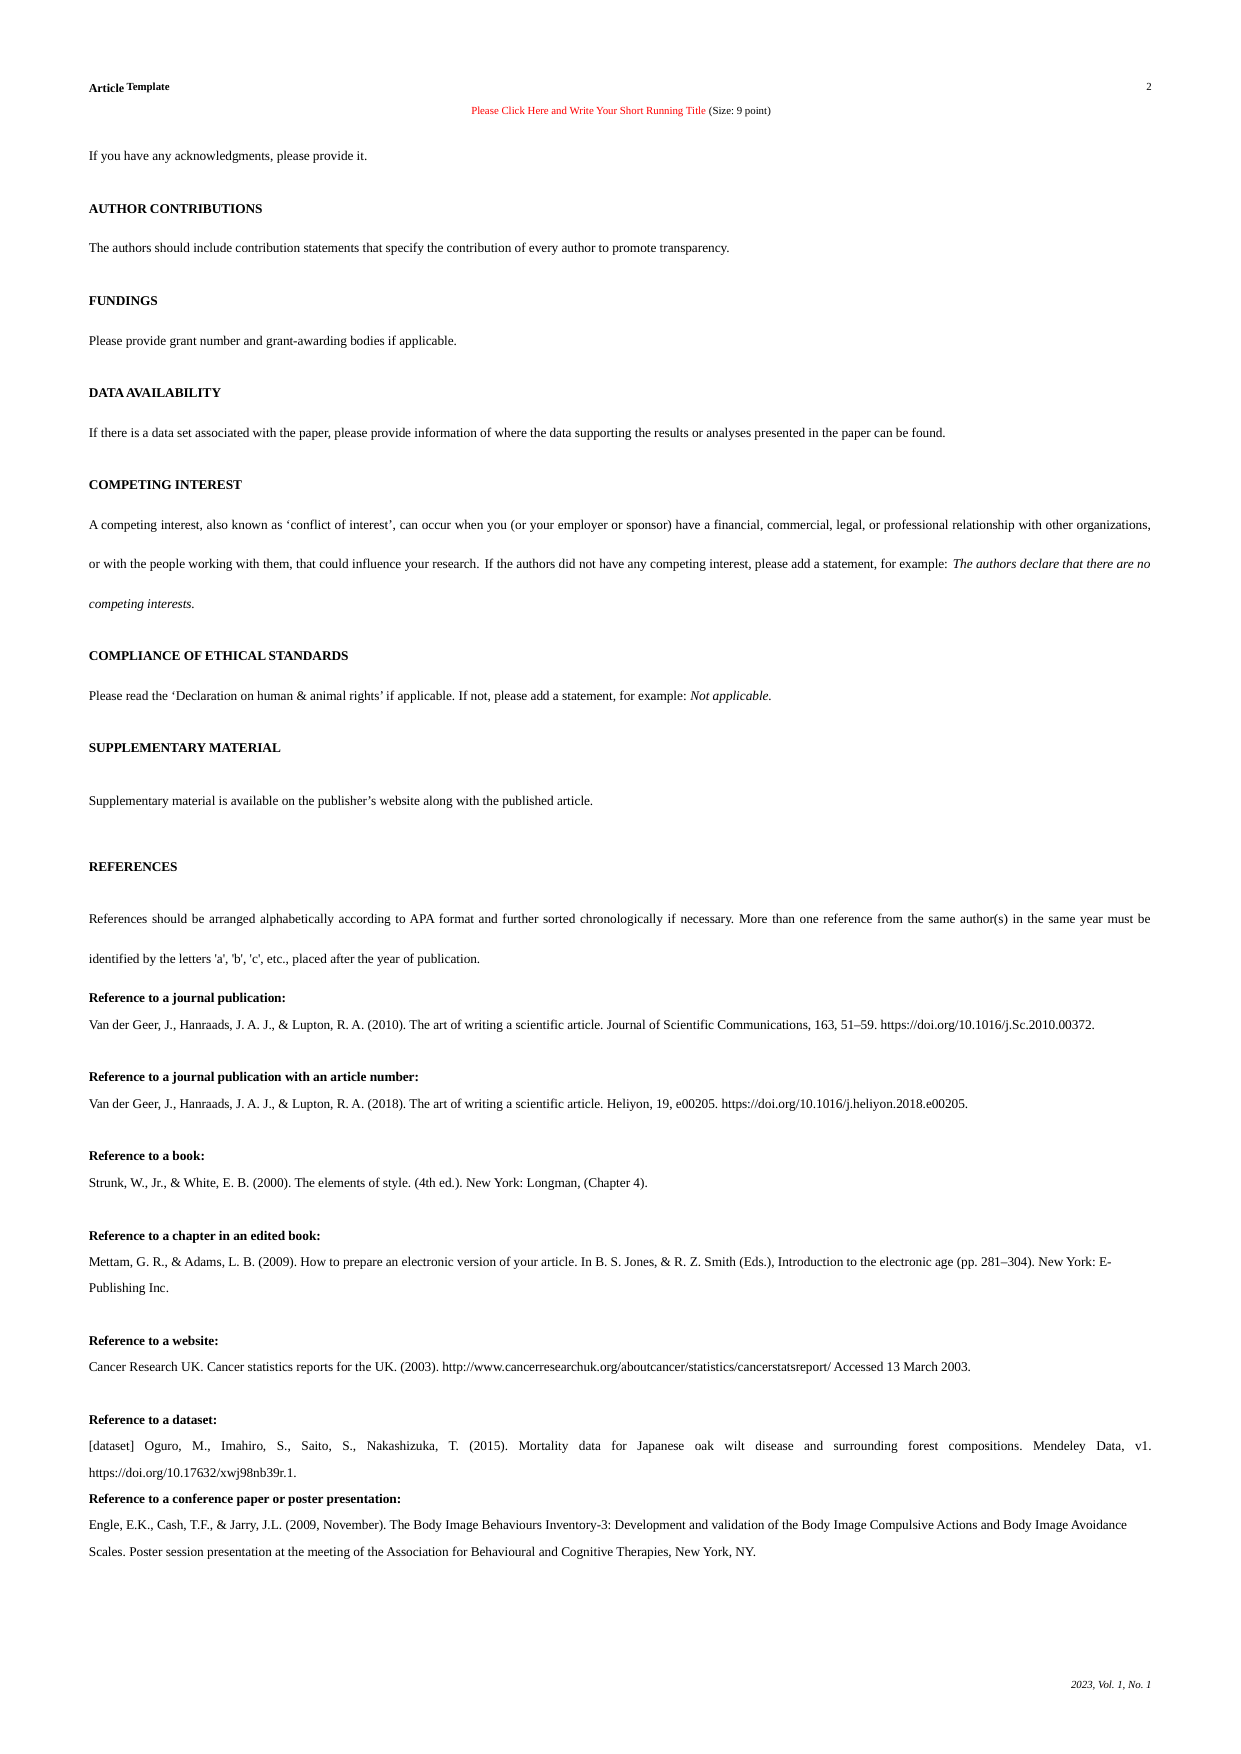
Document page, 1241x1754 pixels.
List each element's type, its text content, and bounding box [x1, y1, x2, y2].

text Reference to a website: [88, 1322, 1153, 1348]
text Reference to a journal publication: [88, 979, 1153, 1006]
text Van der Geer, J., Hanraads, J. A. J., & Lupton, R. A. (2010). The art of writing a scientific article. Journal of Scientific Communications, 163, 51–59. https://doi.org/10.1016/j.Sc.2010.00372. [88, 1006, 1153, 1032]
text Van der Geer, J., Hanraads, J. A. J., & Lupton, R. A. (2018). The art of writing a scientific article. Heliyon, 19, e00205. https://doi.org/10.1016/j.heliyon.2018.e00205. [88, 1085, 1153, 1111]
text Please provide grant number and grant-awarding bodies if applicable. [88, 321, 1153, 348]
text If you have any acknowledgments, please provide it. [88, 137, 1153, 164]
text References should be arranged alphabetically according to APA format and further sorted chronologically if necessary. More than one reference from the same author(s) in the same year must be identified by the letters 'a', 'b', 'c', etc., placed after the year of publication. [88, 900, 1153, 966]
text Engle, E.K., Cash, T.F., & Jarry, J.L. (2009, November). The Body Image Behaviours Inventory-3: Development and validation of the Body Image Compulsive Actions and Body Image Avoidance Scales. Poster session presentation at the meeting of the Association for Behavioural and Cognitive Therapies, New York, NY. [88, 1506, 1153, 1559]
text REFERENCES [88, 848, 1153, 874]
text If there is a data set associated with the paper, please provide information of where the data supporting the results or analyses presented in the paper can be found. [88, 413, 1153, 440]
text A competing interest, also known as ‘conflict of interest’, can occur when you (or your employer or sponsor) have a financial, commercial, legal, or professional relationship with other organizations, or with the people working with them, that could influence your research. If the authors did not have any competing interest, please add a statement, for example: The authors declare that there are no competing interests. [88, 506, 1153, 611]
text SUPPLEMENTARY MATERIAL [88, 729, 1153, 756]
text Reference to a book: [88, 1137, 1153, 1164]
text Reference to a dataset: [88, 1401, 1153, 1427]
text Please read the ‘Declaration on human & animal rights’ if applicable. If not, please add a statement, for example: Not applicable. [88, 677, 1153, 703]
text Reference to a conference paper or poster presentation: [88, 1480, 1153, 1506]
text Strunk, W., Jr., & White, E. B. (2000). The elements of style. (4th ed.). New York: Longman, (Chapter 4). [88, 1164, 1153, 1190]
text The authors should include contribution statements that specify the contribution of every author to promote transparency. [88, 229, 1153, 256]
text Mettam, G. R., & Adams, L. B. (2009). How to prepare an electronic version of your article. In B. S. Jones, & R. Z. Smith (Eds.), Introduction to the electronic age (pp. 281–304). New York: E-Publishing Inc. [88, 1243, 1153, 1296]
text Cancer Research UK. Cancer statistics reports for the UK. (2003). http://www.cancerresearchuk.org/aboutcancer/statistics/cancerstatsreport/ Accessed 13 March 2003. [88, 1348, 1153, 1374]
text FUNDINGS [88, 282, 1153, 308]
text Reference to a chapter in an edited book: [88, 1216, 1153, 1243]
text Supplementary material is available on the publisher’s website along with the published article. [88, 782, 1153, 808]
text [dataset] Oguro, M., Imahiro, S., Saito, S., Nakashizuka, T. (2015). Mortality data for Japanese oak wilt disease and surrounding forest compositions. Mendeley Data, v1. https://doi.org/10.17632/xwj98nb39r.1. [88, 1427, 1153, 1480]
text DATA AVAILABILITY [88, 374, 1153, 400]
text Reference to a journal publication with an article number: [88, 1058, 1153, 1085]
text COMPETING INTEREST [88, 466, 1153, 492]
text COMPLIANCE OF ETHICAL STANDARDS [88, 637, 1153, 664]
text AUTHOR CONTRIBUTIONS [88, 190, 1153, 216]
